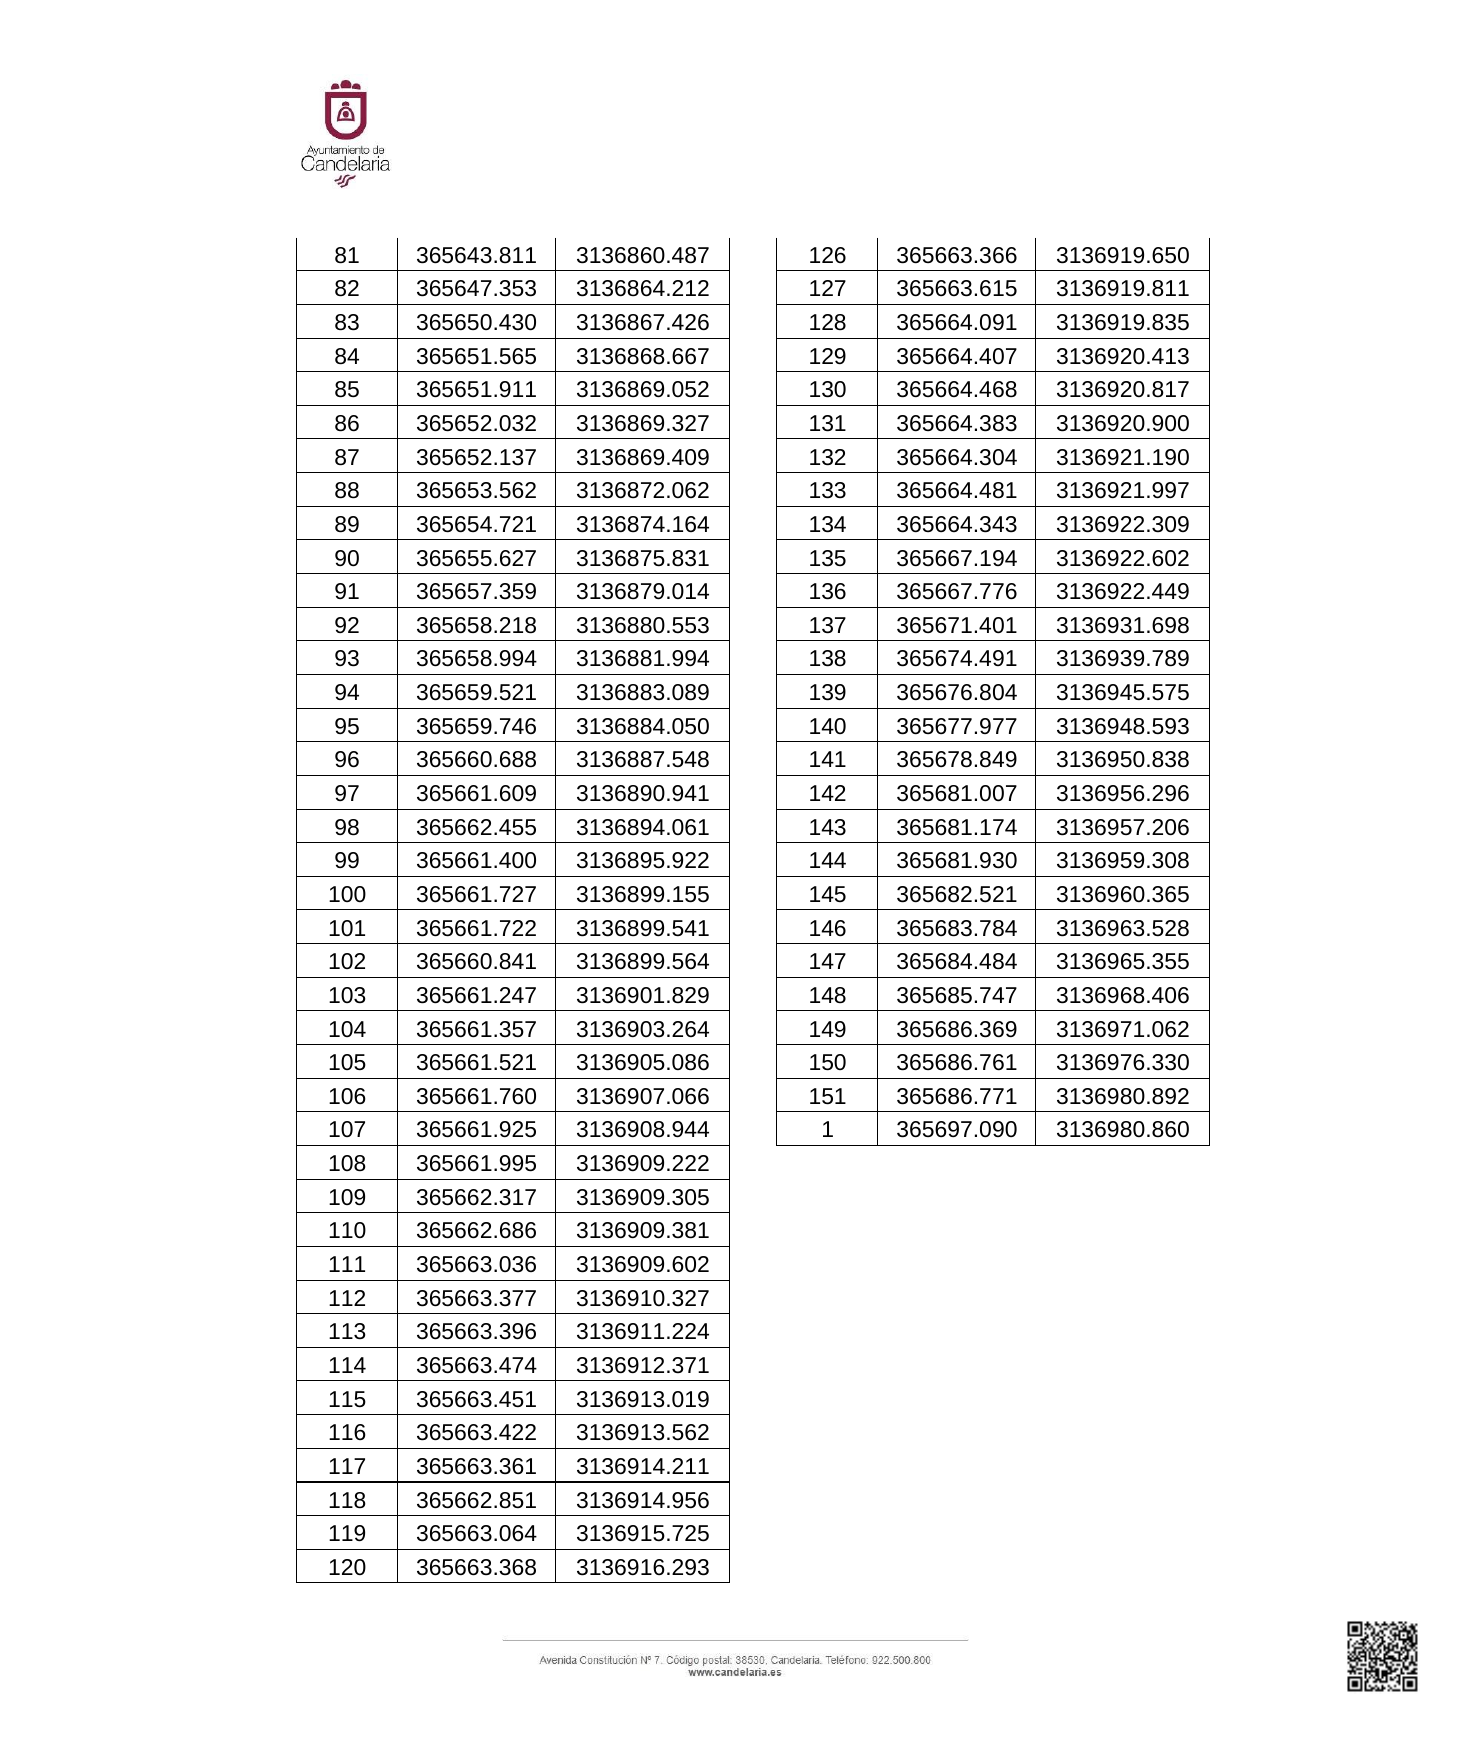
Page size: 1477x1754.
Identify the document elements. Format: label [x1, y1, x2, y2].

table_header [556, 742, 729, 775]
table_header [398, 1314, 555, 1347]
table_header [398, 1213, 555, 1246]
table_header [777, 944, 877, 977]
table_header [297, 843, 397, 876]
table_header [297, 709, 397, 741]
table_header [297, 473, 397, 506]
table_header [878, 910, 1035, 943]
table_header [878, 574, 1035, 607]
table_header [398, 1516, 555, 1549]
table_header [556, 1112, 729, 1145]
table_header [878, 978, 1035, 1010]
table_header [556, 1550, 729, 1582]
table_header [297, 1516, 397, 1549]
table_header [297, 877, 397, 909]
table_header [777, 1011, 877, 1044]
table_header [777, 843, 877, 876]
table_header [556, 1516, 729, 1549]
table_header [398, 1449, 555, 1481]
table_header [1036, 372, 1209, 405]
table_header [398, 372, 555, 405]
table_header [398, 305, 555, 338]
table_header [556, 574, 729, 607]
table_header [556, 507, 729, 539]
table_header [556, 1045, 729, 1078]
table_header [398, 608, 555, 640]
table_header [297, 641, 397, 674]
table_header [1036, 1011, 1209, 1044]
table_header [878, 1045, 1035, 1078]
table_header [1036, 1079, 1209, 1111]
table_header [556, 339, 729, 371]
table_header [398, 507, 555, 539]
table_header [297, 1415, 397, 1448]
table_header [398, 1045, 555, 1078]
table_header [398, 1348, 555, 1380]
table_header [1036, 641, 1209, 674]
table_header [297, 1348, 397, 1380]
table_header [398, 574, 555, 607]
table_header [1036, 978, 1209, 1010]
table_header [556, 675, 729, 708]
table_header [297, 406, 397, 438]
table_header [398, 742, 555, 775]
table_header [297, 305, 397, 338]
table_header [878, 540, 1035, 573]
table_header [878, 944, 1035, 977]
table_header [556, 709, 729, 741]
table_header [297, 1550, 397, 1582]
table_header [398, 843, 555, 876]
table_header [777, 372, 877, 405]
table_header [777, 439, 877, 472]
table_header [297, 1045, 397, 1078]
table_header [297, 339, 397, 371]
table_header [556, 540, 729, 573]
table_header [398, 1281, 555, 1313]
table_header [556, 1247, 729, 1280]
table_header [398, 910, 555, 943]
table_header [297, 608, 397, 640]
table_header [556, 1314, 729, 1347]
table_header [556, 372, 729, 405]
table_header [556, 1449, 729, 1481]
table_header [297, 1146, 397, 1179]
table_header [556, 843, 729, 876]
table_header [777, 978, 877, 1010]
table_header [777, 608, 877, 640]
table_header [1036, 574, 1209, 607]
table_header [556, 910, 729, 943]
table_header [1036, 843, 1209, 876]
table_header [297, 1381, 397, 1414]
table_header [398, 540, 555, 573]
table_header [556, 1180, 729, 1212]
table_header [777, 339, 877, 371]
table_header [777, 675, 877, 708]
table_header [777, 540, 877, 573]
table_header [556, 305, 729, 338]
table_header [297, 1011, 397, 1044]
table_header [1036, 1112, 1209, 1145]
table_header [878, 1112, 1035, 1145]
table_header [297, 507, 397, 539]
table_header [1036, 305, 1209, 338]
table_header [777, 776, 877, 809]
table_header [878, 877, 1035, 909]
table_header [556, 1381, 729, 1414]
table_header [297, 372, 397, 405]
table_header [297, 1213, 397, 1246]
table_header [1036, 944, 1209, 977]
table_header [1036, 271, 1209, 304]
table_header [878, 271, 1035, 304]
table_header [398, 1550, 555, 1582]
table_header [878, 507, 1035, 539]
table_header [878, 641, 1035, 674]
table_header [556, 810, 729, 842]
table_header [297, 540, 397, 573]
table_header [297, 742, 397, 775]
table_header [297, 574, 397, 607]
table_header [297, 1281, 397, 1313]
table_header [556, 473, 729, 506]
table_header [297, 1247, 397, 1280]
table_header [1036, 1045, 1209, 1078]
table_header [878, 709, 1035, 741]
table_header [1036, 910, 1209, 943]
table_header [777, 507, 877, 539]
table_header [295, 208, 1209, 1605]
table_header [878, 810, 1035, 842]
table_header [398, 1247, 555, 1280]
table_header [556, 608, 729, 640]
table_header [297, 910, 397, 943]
picture [295, 74, 395, 189]
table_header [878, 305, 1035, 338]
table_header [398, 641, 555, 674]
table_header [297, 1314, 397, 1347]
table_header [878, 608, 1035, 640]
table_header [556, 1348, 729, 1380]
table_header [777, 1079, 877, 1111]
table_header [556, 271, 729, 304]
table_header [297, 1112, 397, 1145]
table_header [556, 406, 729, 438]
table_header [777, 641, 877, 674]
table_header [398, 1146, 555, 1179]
picture [1346, 1620, 1420, 1694]
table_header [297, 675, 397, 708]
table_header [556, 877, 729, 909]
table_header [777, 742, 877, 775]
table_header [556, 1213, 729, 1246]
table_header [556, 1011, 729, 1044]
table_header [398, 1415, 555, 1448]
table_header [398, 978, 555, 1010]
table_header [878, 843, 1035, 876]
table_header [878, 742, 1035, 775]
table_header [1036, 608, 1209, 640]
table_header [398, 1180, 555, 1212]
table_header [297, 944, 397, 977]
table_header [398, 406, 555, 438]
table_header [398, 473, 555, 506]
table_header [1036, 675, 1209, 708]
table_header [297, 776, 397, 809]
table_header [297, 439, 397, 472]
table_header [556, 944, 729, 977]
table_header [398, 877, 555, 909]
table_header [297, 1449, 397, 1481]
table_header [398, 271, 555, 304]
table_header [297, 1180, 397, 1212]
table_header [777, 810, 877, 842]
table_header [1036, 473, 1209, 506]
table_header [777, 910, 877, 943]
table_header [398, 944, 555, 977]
picture [295, 1635, 1180, 1680]
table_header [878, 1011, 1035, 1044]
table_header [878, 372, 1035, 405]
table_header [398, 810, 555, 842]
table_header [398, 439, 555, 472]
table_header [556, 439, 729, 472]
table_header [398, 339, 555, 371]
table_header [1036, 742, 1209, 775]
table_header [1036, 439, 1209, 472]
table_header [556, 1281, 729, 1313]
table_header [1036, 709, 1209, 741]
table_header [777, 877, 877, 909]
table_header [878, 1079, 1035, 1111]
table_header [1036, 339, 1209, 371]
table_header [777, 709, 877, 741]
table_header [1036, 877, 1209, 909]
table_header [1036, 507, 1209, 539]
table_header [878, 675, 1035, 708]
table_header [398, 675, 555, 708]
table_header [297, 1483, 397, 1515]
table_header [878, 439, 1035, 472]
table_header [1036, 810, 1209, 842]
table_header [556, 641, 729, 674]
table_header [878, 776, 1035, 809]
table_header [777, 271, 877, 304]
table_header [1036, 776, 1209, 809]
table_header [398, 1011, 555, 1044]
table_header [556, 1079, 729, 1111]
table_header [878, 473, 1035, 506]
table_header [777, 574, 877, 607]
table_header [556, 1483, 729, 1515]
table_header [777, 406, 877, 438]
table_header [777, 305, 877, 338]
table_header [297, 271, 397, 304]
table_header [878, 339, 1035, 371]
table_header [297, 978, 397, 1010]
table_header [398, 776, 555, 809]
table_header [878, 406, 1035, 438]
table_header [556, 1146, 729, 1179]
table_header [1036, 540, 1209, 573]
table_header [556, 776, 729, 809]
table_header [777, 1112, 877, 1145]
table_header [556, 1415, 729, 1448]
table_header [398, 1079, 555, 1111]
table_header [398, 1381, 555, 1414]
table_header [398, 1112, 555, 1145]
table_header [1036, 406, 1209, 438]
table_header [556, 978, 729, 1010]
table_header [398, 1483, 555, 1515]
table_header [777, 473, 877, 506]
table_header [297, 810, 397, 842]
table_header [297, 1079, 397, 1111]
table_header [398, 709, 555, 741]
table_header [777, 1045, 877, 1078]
